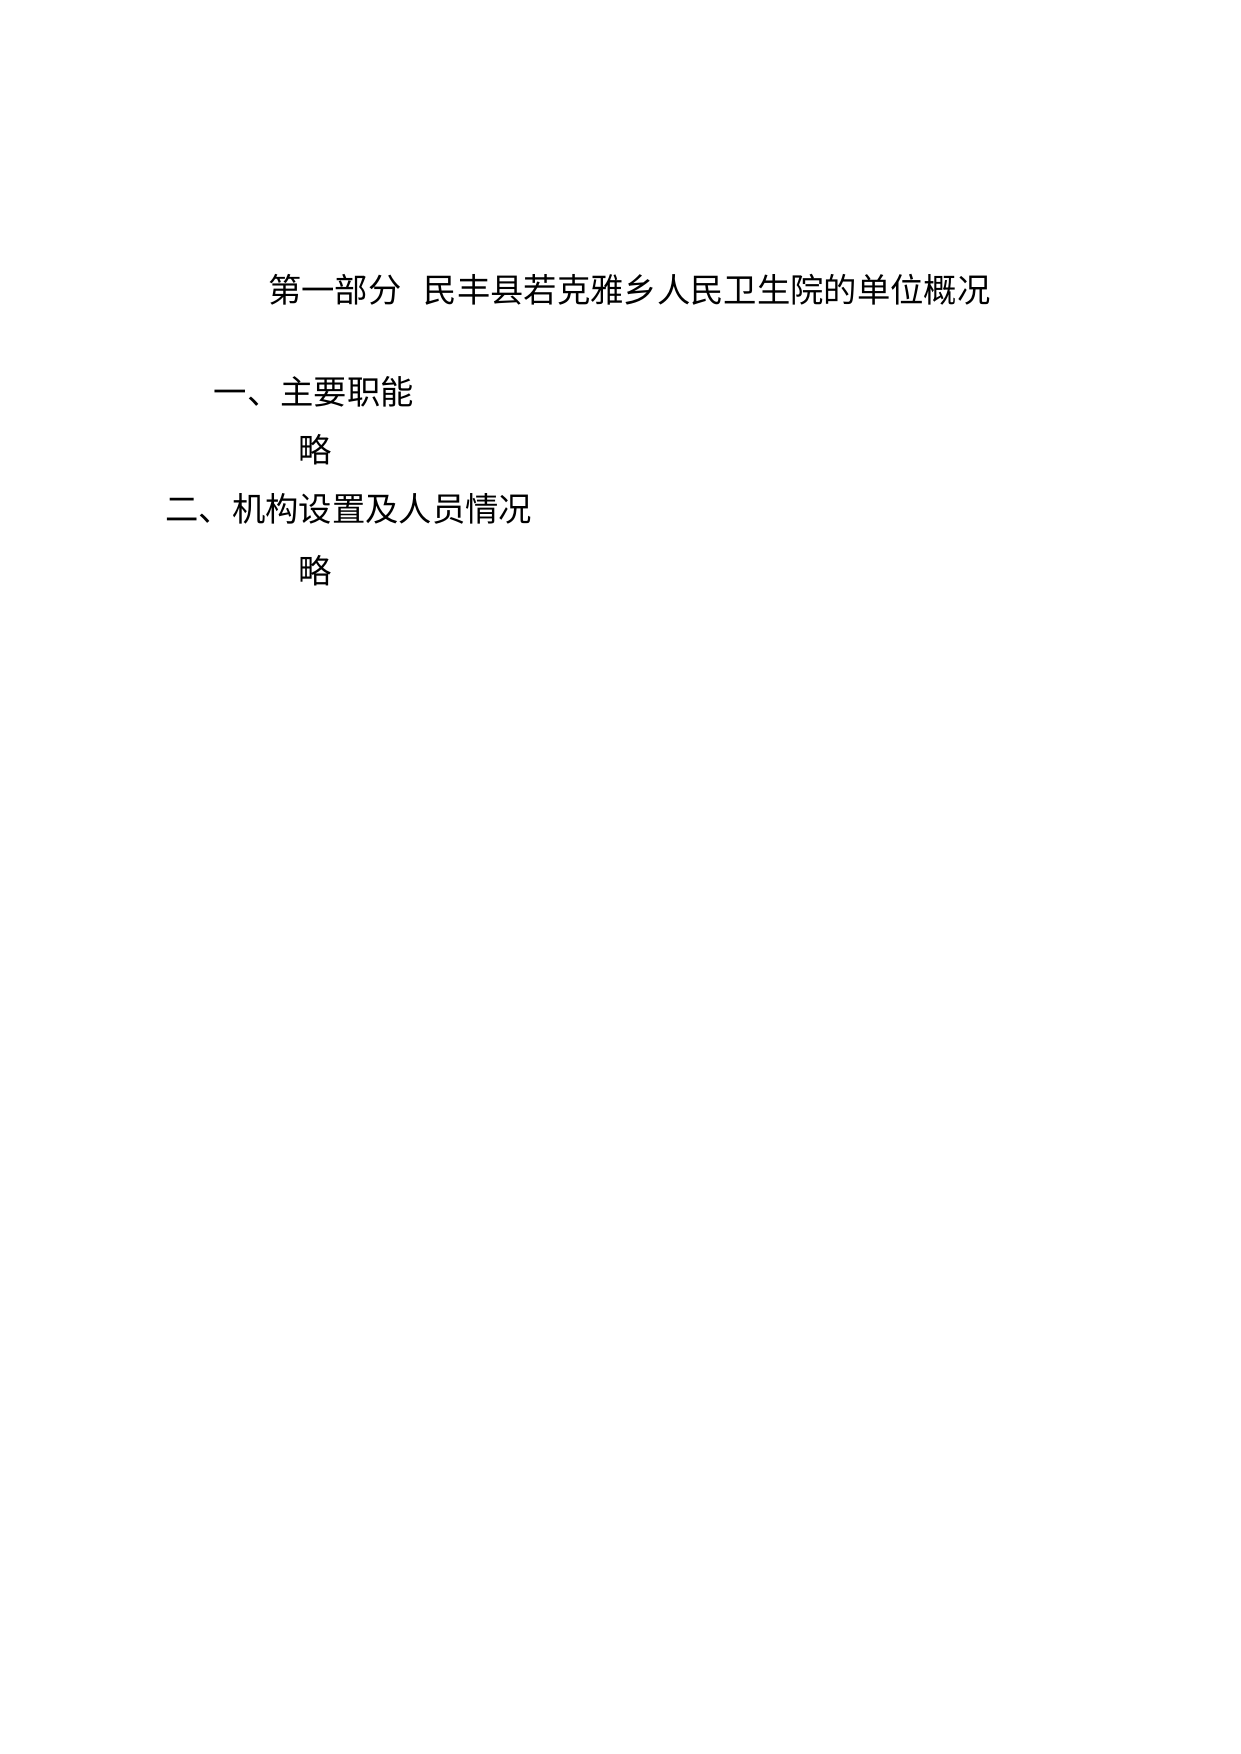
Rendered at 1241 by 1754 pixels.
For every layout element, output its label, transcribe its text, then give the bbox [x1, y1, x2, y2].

text 一、主要职能 [165, 358, 1092, 416]
text 略 第二部分 2020年部门预算公开表 [165, 545, 1092, 593]
text 略 [165, 416, 1092, 474]
text 二、机构设置及人员情况 [165, 474, 1092, 533]
text 第一部分 民丰县若克雅乡人民卫生院的单位概况 [165, 264, 1092, 312]
